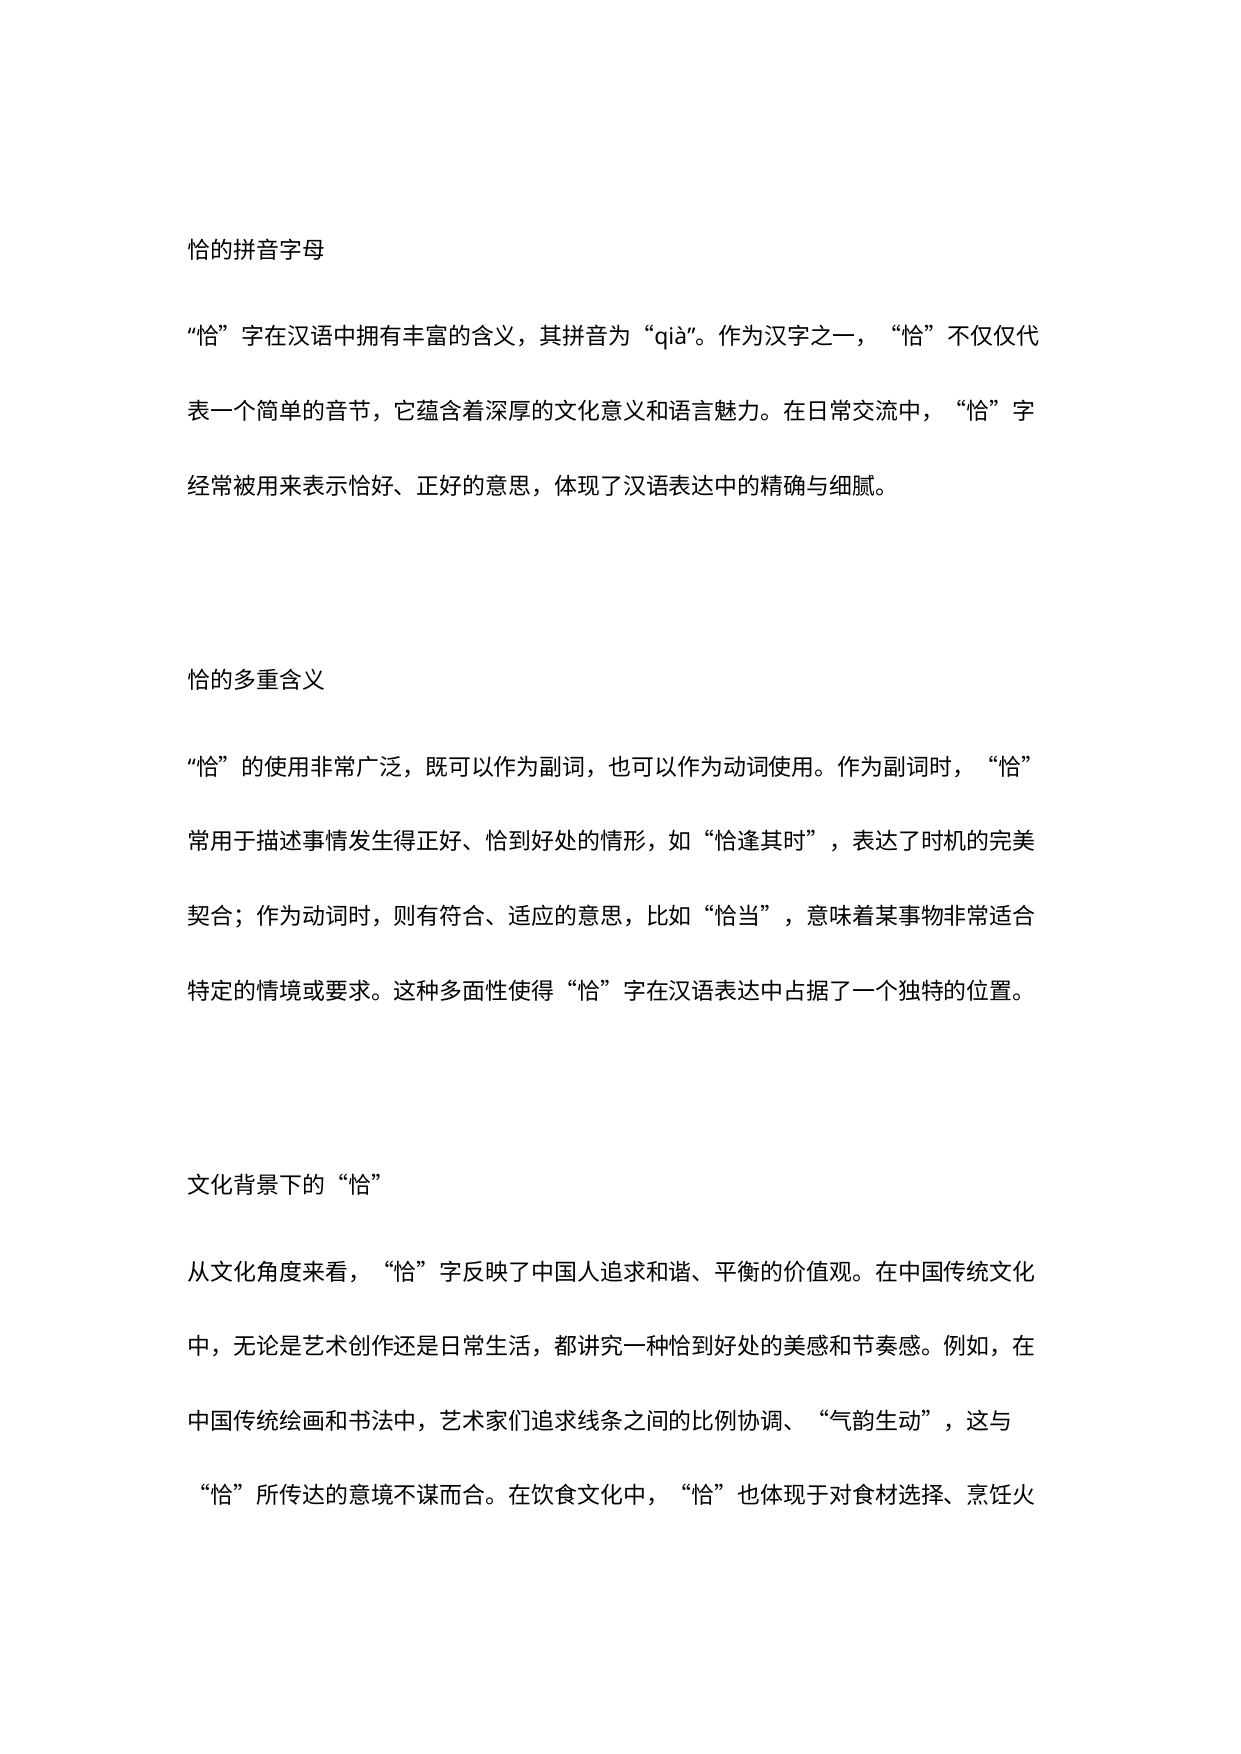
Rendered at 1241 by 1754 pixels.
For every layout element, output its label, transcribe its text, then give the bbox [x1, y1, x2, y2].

text 文化背景下的“恰” [187, 1151, 1053, 1216]
text 恰的多重含义 [187, 646, 1053, 711]
text “恰”字在汉语中拥有丰富的含义，其拼音为“qià”。作为汉字之一，“恰”不仅仅代表一个简单的音节，它蕴含着深厚的文化意义和语言魅力。在日常交流中，“恰”字经常被用来表示恰好、正好的意思，体现了汉语表达中的精确与细腻。 [187, 302, 1053, 517]
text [187, 1237, 1053, 1527]
text 恰的拼音字母 [187, 216, 1053, 281]
text “恰”的使用非常广泛，既可以作为副词，也可以作为动词使用。作为副词时，“恰”常用于描述事情发生得正好、恰到好处的情形，如“恰逢其时”，表达了时机的完美契合；作为动词时，则有符合、适应的意思，比如“恰当”，意味着某事物非常适合特定的情境或要求。这种多面性使得“恰”字在汉语表达中占据了一个独特的位置。 [187, 733, 1053, 1022]
